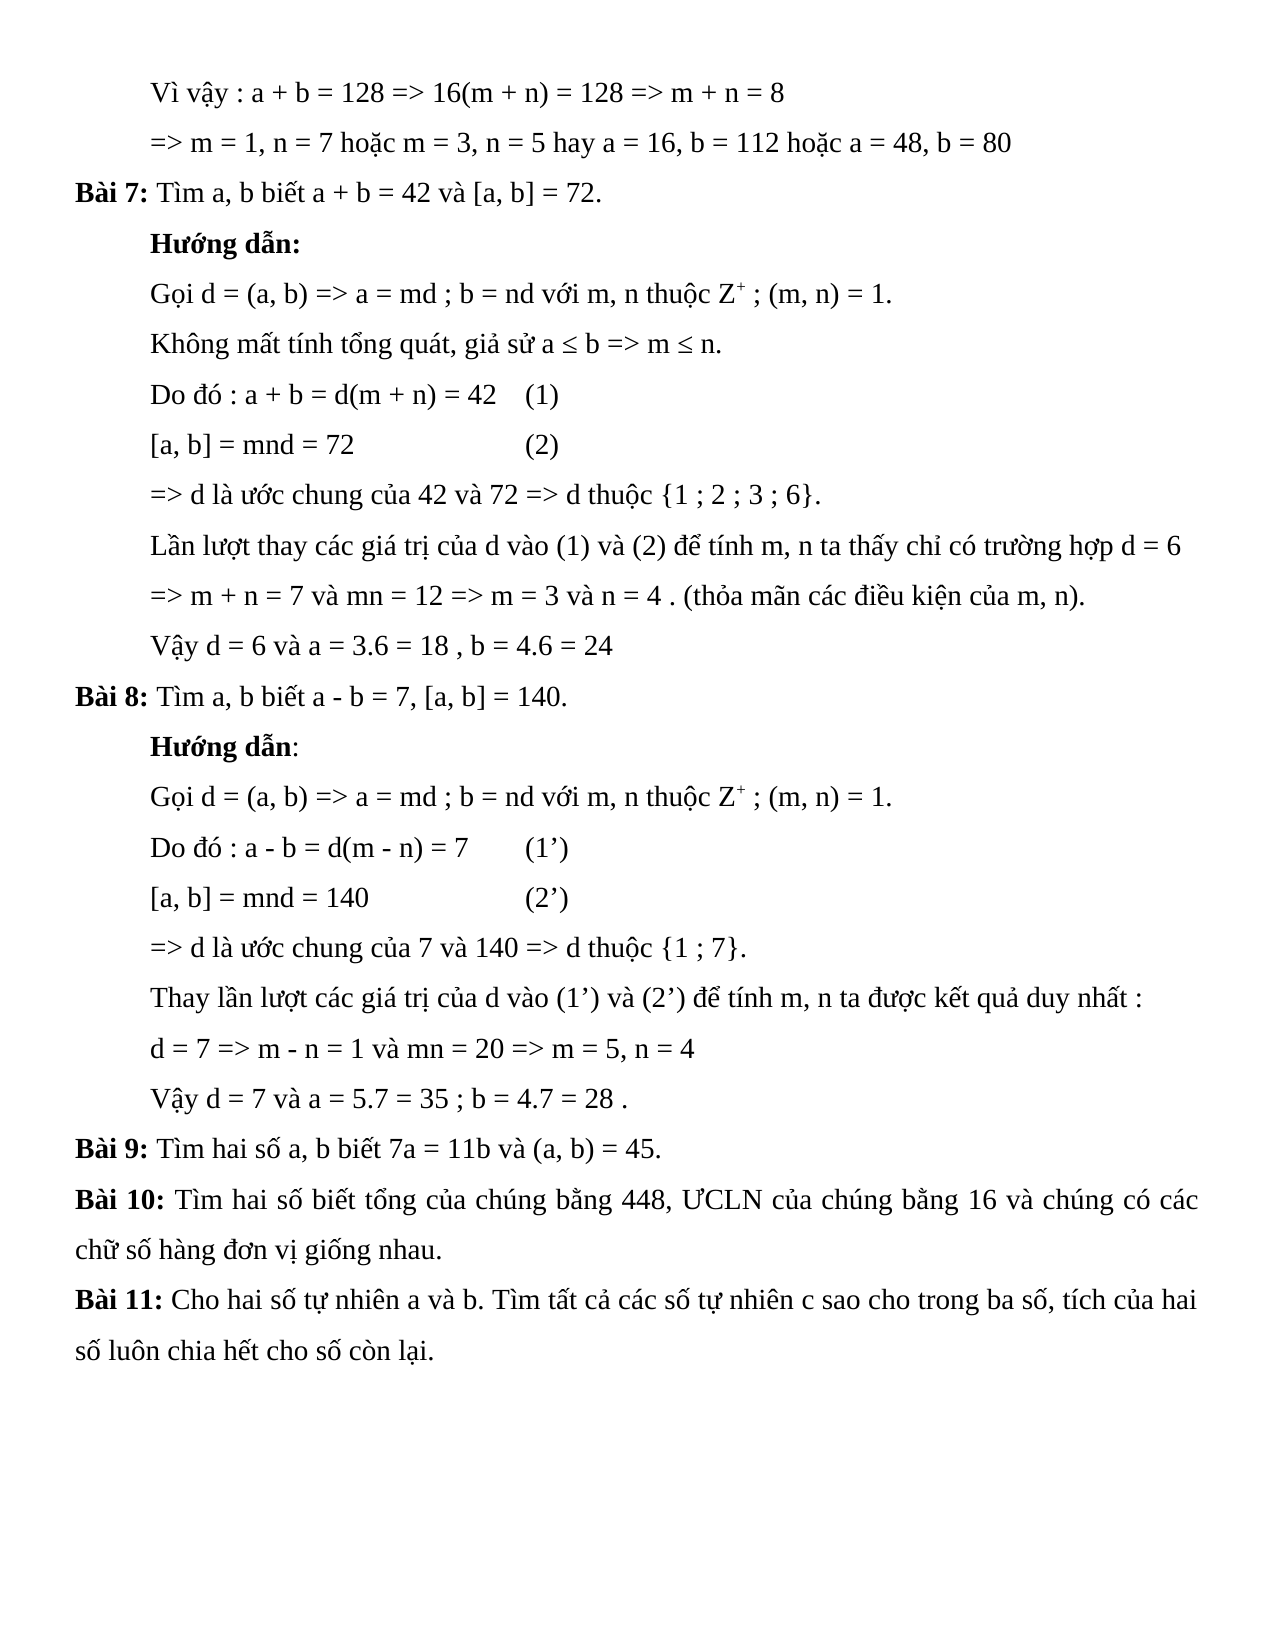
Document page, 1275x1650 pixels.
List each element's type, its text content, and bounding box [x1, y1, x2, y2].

text => d là ước chung của 7 và 140 => d thuộc {1 ; 7}. [75, 930, 1200, 964]
text Lần lượt thay các giá trị của d vào (1) và (2) để tính m, n ta thấy chỉ có trường hợp d = 6 [75, 528, 1200, 561]
text Do đó : a - b = d(m - n) = 7 (1’) [75, 830, 1200, 863]
text Hướng dẫn: [75, 729, 1200, 763]
text d = 7 => m - n = 1 và mn = 20 => m = 5, n = 4 [75, 1031, 1200, 1064]
text Gọi d = (a, b) => a = md ; b = nd với m, n thuộc Z+ ; (m, n) = 1. [75, 276, 1200, 310]
text => m = 1, n = 7 hoặc m = 3, n = 5 hay a = 16, b = 112 hoặc a = 48, b = 80 [75, 125, 1200, 159]
text Vì vậy : a + b = 128 => 16(m + n) = 128 => m + n = 8 [75, 75, 1200, 108]
text Hướng dẫn: [75, 226, 1200, 259]
text Bài 8: Tìm a, b biết a - b = 7, [a, b] = 140. [75, 679, 1200, 712]
text [a, b] = mnd = 72 (2) [75, 427, 1200, 461]
text Vậy d = 6 và a = 3.6 = 18 , b = 4.6 = 24 [75, 628, 1200, 662]
text Do đó : a + b = d(m + n) = 42 (1) [75, 377, 1200, 410]
text => m + n = 7 và mn = 12 => m = 3 và n = 4 . (thỏa mãn các điều kiện của m, n). [75, 578, 1200, 612]
text [a, b] = mnd = 140 (2’) [75, 880, 1200, 913]
text => d là ước chung của 42 và 72 => d thuộc {1 ; 2 ; 3 ; 6}. [75, 477, 1200, 511]
text Vậy d = 7 và a = 5.7 = 35 ; b = 4.7 = 28 . [75, 1081, 1200, 1115]
text Bài 11: Cho hai số tự nhiên a và b. Tìm tất cả các số tự nhiên c sao cho trong ba số, tích của hai số luôn chia hết cho số còn lại. [75, 1282, 1200, 1366]
text Bài 7: Tìm a, b biết a + b = 42 và [a, b] = 72. [75, 176, 1200, 209]
text Bài 10: Tìm hai số biết tổng của chúng bằng 448, ƯCLN của chúng bằng 16 và chúng có các chữ số hàng đơn vị giống nhau. [75, 1182, 1200, 1266]
text Không mất tính tổng quát, giả sử a ≤ b => m ≤ n. [75, 327, 1200, 360]
text Bài 9: Tìm hai số a, b biết 7a = 11b và (a, b) = 45. [75, 1132, 1200, 1165]
text Thay lần lượt các giá trị của d vào (1’) và (2’) để tính m, n ta được kết quả duy nhất : [75, 981, 1200, 1014]
text Gọi d = (a, b) => a = md ; b = nd với m, n thuộc Z+ ; (m, n) = 1. [75, 779, 1200, 813]
